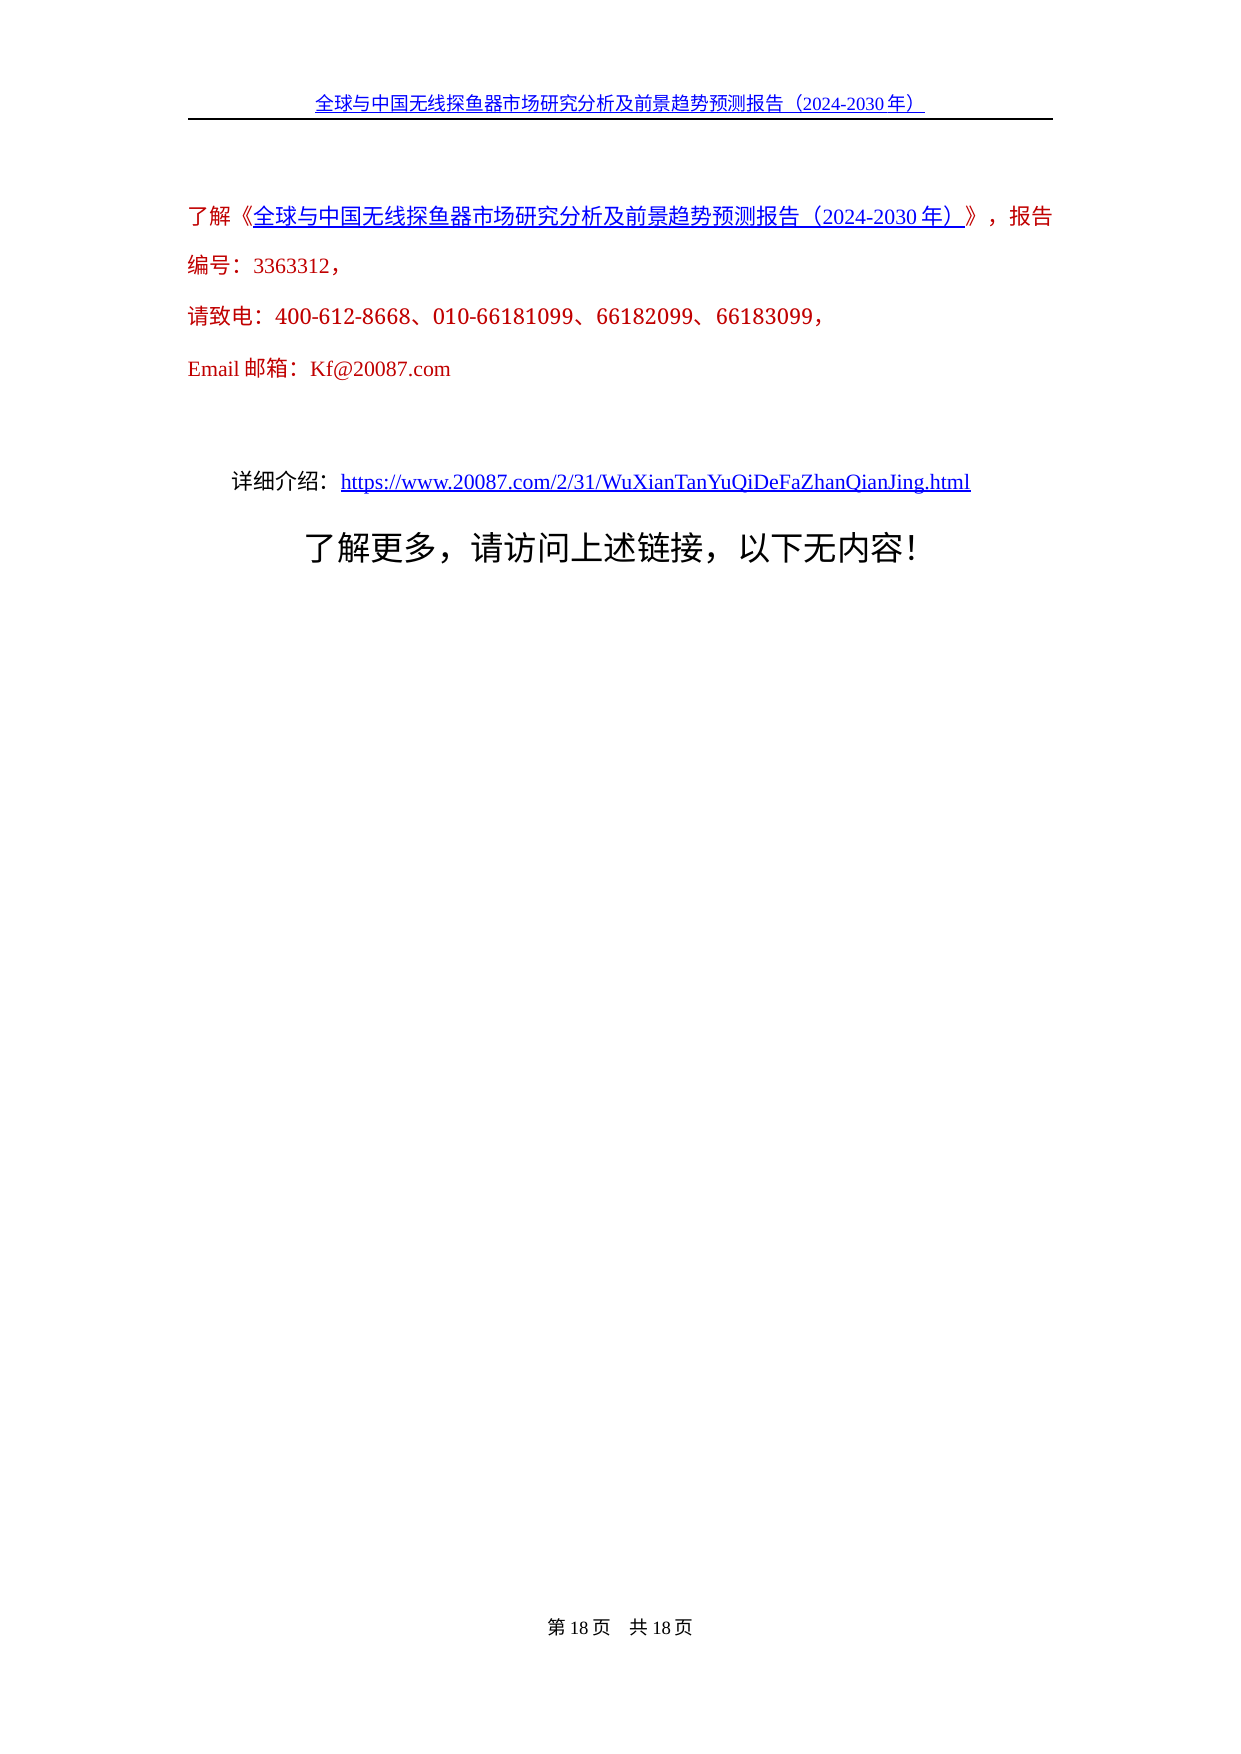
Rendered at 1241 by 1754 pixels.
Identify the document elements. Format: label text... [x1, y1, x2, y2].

title 了解更多，请访问上述链接，以下无内容！ [187, 513, 1053, 578]
text Email邮箱：Kf@20087.com [187, 350, 1053, 383]
text 请致电：400-612-8668、010-66181099、66182099、66183099， [187, 299, 1053, 331]
text 了解《全球与中国无线探鱼器市场研究分析及前景趋势预测报告（2024-2030年）》，报告编号：3363312， [187, 198, 1053, 280]
text 详细介绍：https://www.20087.com/2/31/WuXianTanYuQiDeFaZhanQianJing.html [187, 463, 1053, 496]
